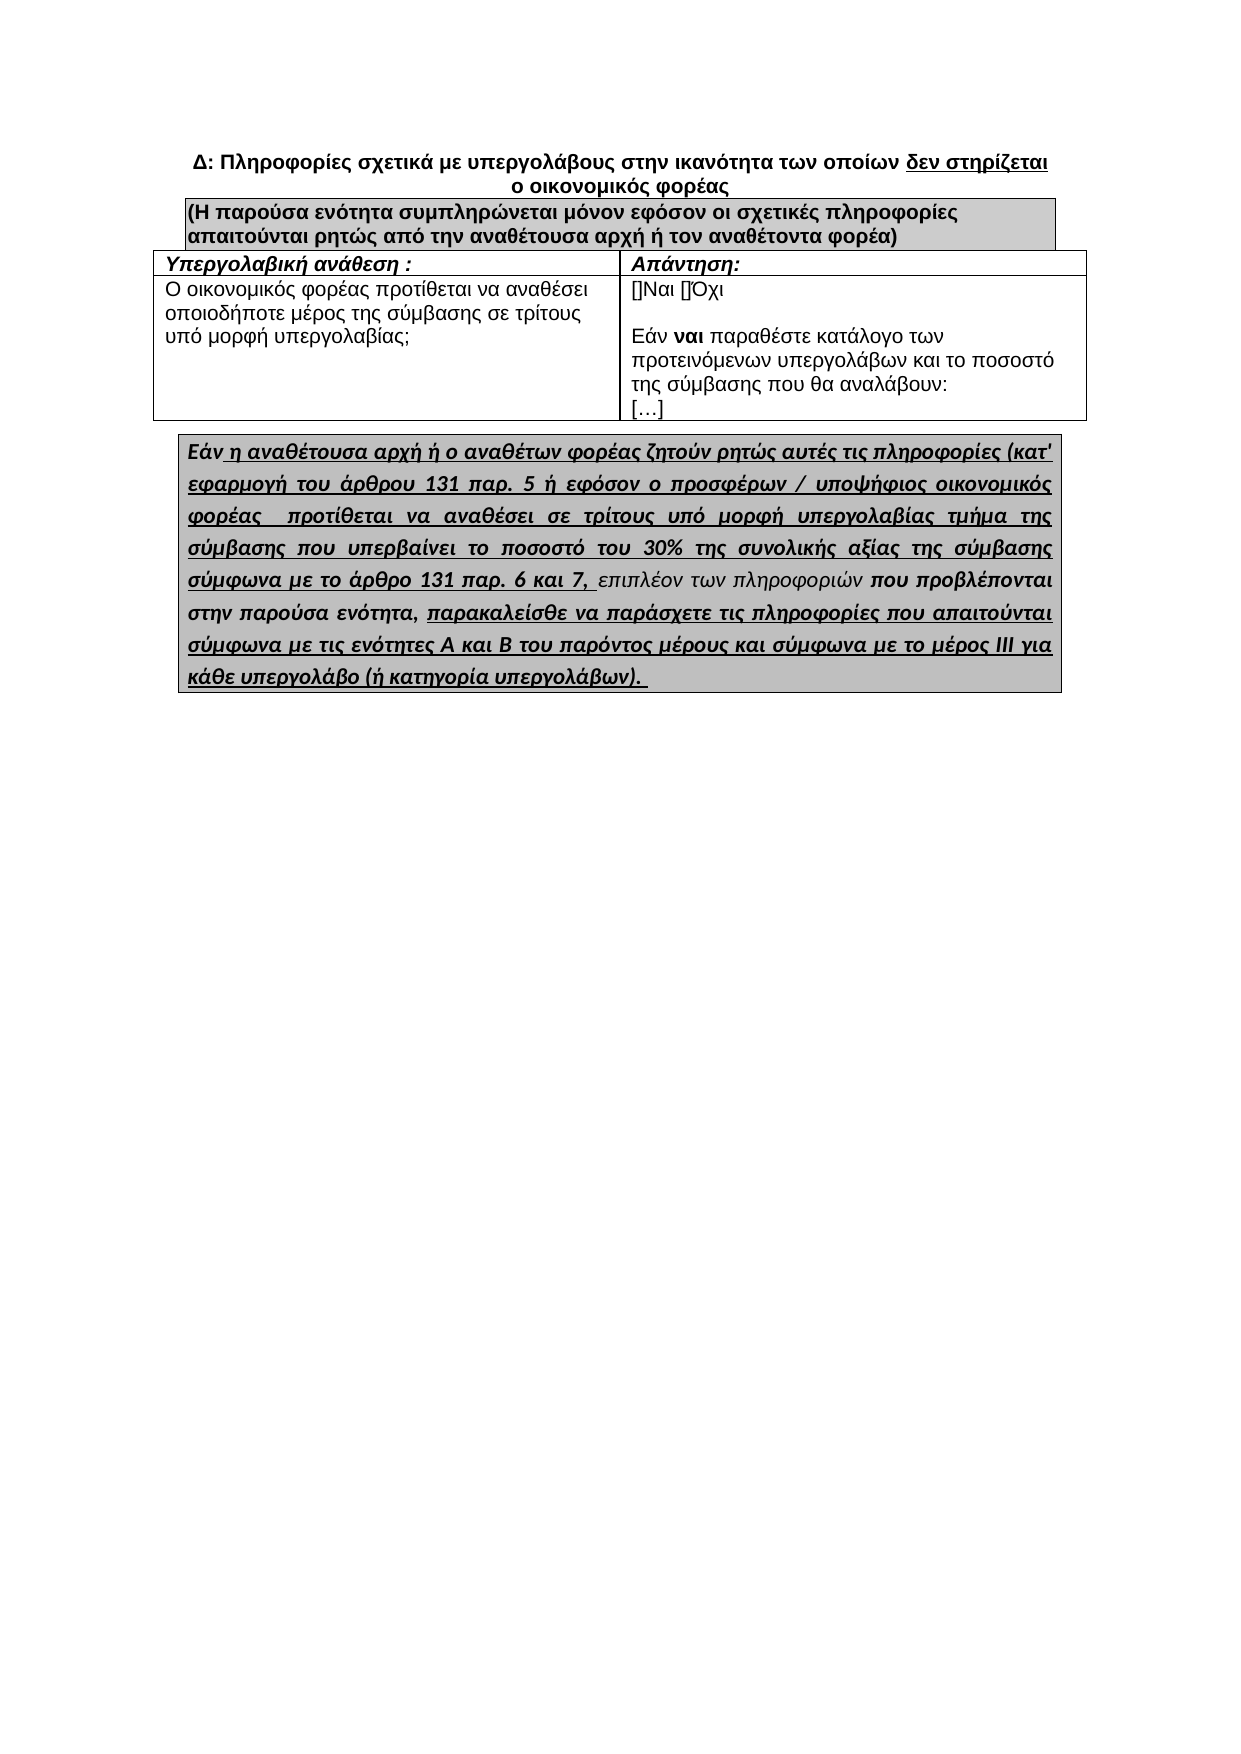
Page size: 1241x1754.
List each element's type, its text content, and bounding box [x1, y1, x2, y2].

table_header Απάντηση: [621, 251, 1086, 275]
text (Η παρούσα ενότητα συμπληρώνεται μόνον εφόσον οι σχετικές πληροφορίες απαιτούνται ρητώς από την αναθέτουσα αρχή ή τον αναθέτοντα φορέα) [186, 199, 1055, 250]
text Δ: Πληροφορίες σχετικά με υπεργολάβους στην ικανότητα των οποίων δεν στηρίζεται ο οικονομικός φορέας [187, 150, 1053, 198]
table_header Υπεργολαβική ανάθεση : [154, 251, 619, 275]
table_cell []Ναι []Όχι Εάν ναι παραθέστε κατάλογο των προτεινόμενων υπεργολάβων και το ποσοστό της σύμβασης που θα αναλάβουν: […] [621, 276, 1086, 420]
title Εάν η αναθέτουσα αρχή ή ο αναθέτων φορέας ζητούν ρητώς αυτές τις πληροφορίες (κατ' εφαρμογή του άρθρου 131 παρ. 5 ή εφόσον ο προσφέρων / υποψήφιος οικονομικός φορέας προτίθεται να αναθέσει σε τρίτους υπό μορφή υπεργολαβίας τμήμα της σύμβασης που υπερβαίνει το ποσοστό του 30% της συνολικής αξίας της σύμβασης σύμφωνα με το άρθρο 131 παρ. 6 και 7, επιπλέον των πληροφοριών που προβλέπονται στην παρούσα ενότητα, παρακαλείσθε να παράσχετε τις πληροφορίες που απαιτούνται σύμφωνα με τις ενότητες Α και Β του παρόντος μέρους και σύμφωνα με το μέρος ΙΙΙ για κάθε υπεργολάβο (ή κατηγορία υπεργολάβων). [179, 435, 1061, 692]
table_cell Ο οικονομικός φορέας προτίθεται να αναθέσει οποιοδήποτε μέρος της σύμβασης σε τρίτους υπό μορφή υπεργολαβίας; [154, 276, 619, 420]
